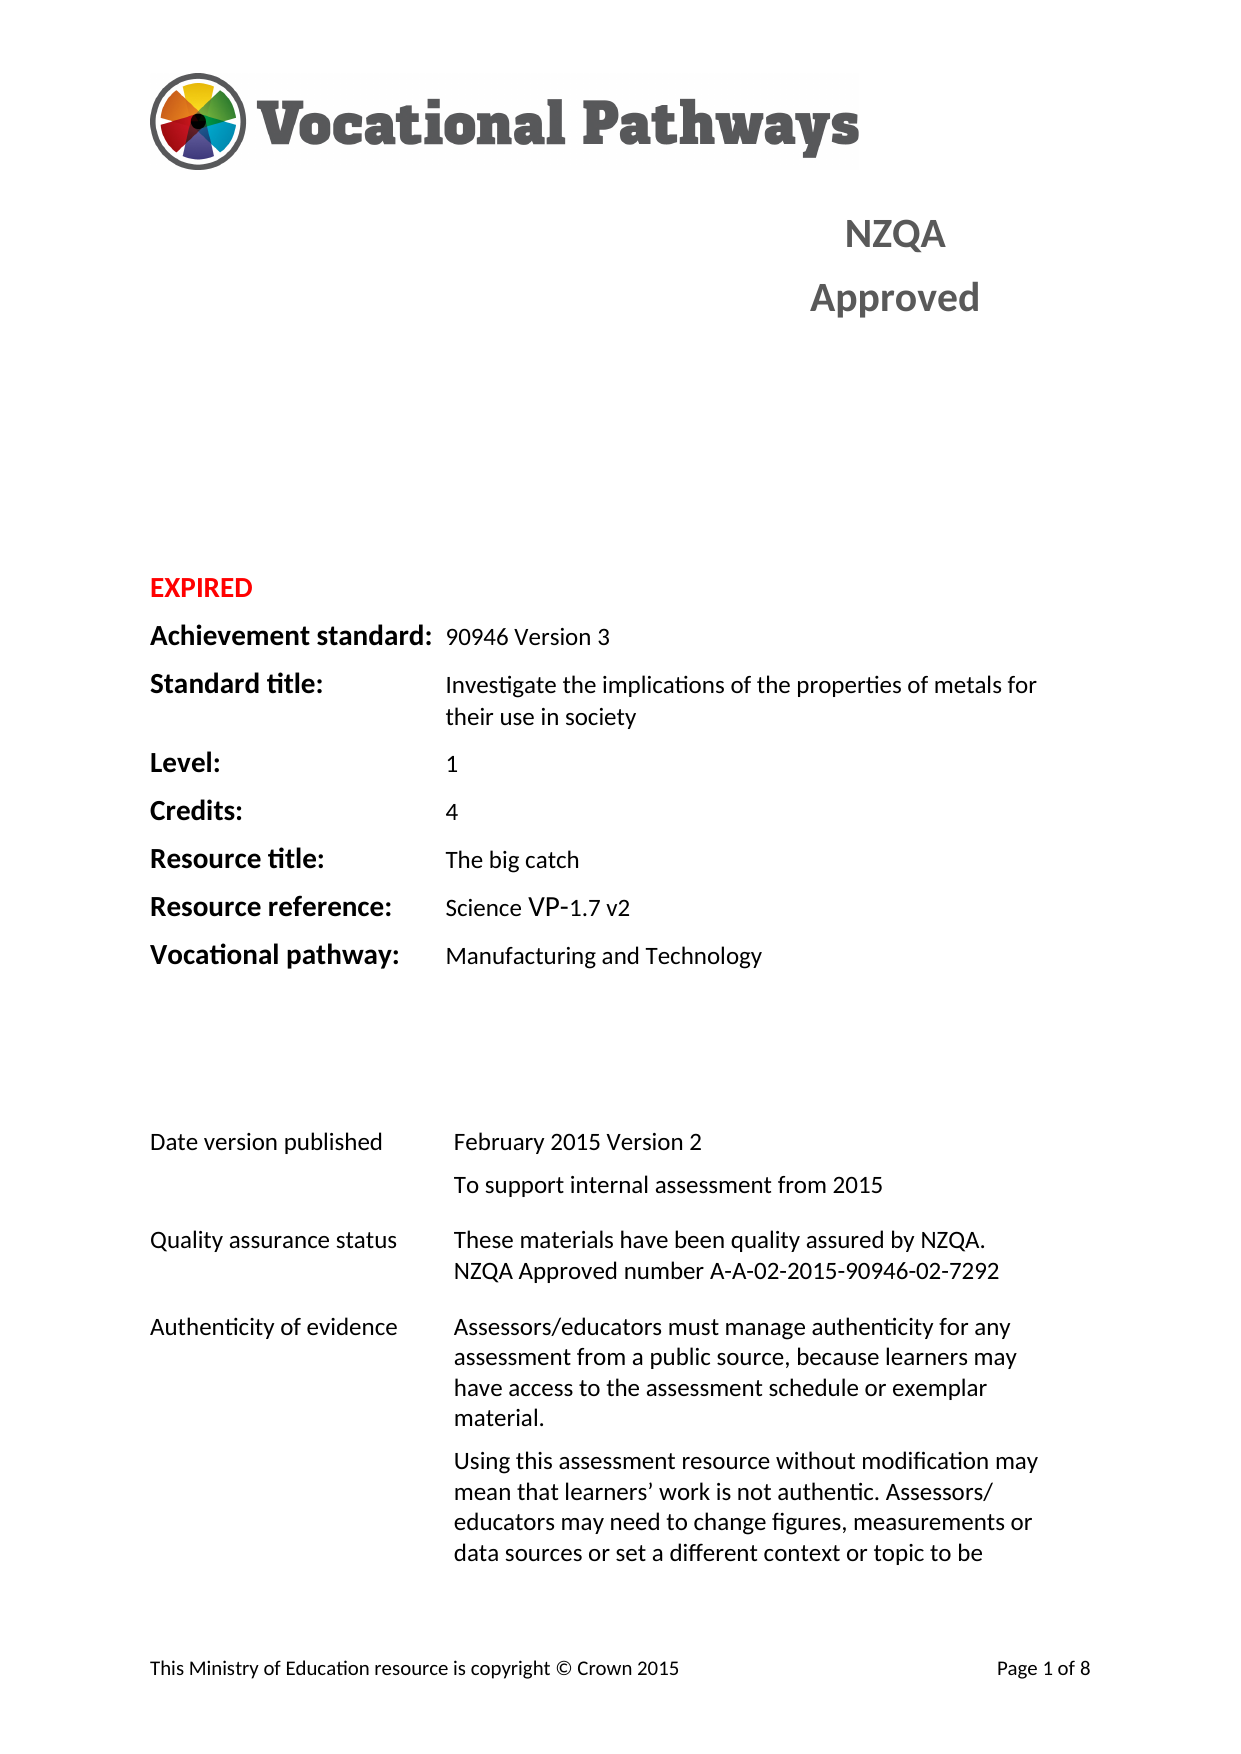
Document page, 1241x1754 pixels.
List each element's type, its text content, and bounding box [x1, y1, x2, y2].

text Vocational pathway: [150, 936, 1090, 972]
text Credits: [150, 792, 1090, 828]
picture [150, 73, 859, 170]
text Achievement standard: [150, 617, 1090, 653]
text Resource reference: VP- [150, 888, 1090, 924]
text Resource title: [150, 840, 1090, 876]
table_cell Quality assurance status [139, 1212, 442, 1298]
text Standard title: [150, 665, 1090, 731]
text EXPIRED [150, 569, 1090, 604]
table_header February 2015 Version 2 To support internal assessment from 2015 [443, 1114, 1079, 1212]
text Level: [150, 744, 1090, 779]
table_header Date version published [139, 1114, 442, 1212]
table_cell These materials have been quality assured by NZQA. NZQA Approved number A-A-02-2015-90946-02-7292 [443, 1212, 1079, 1298]
